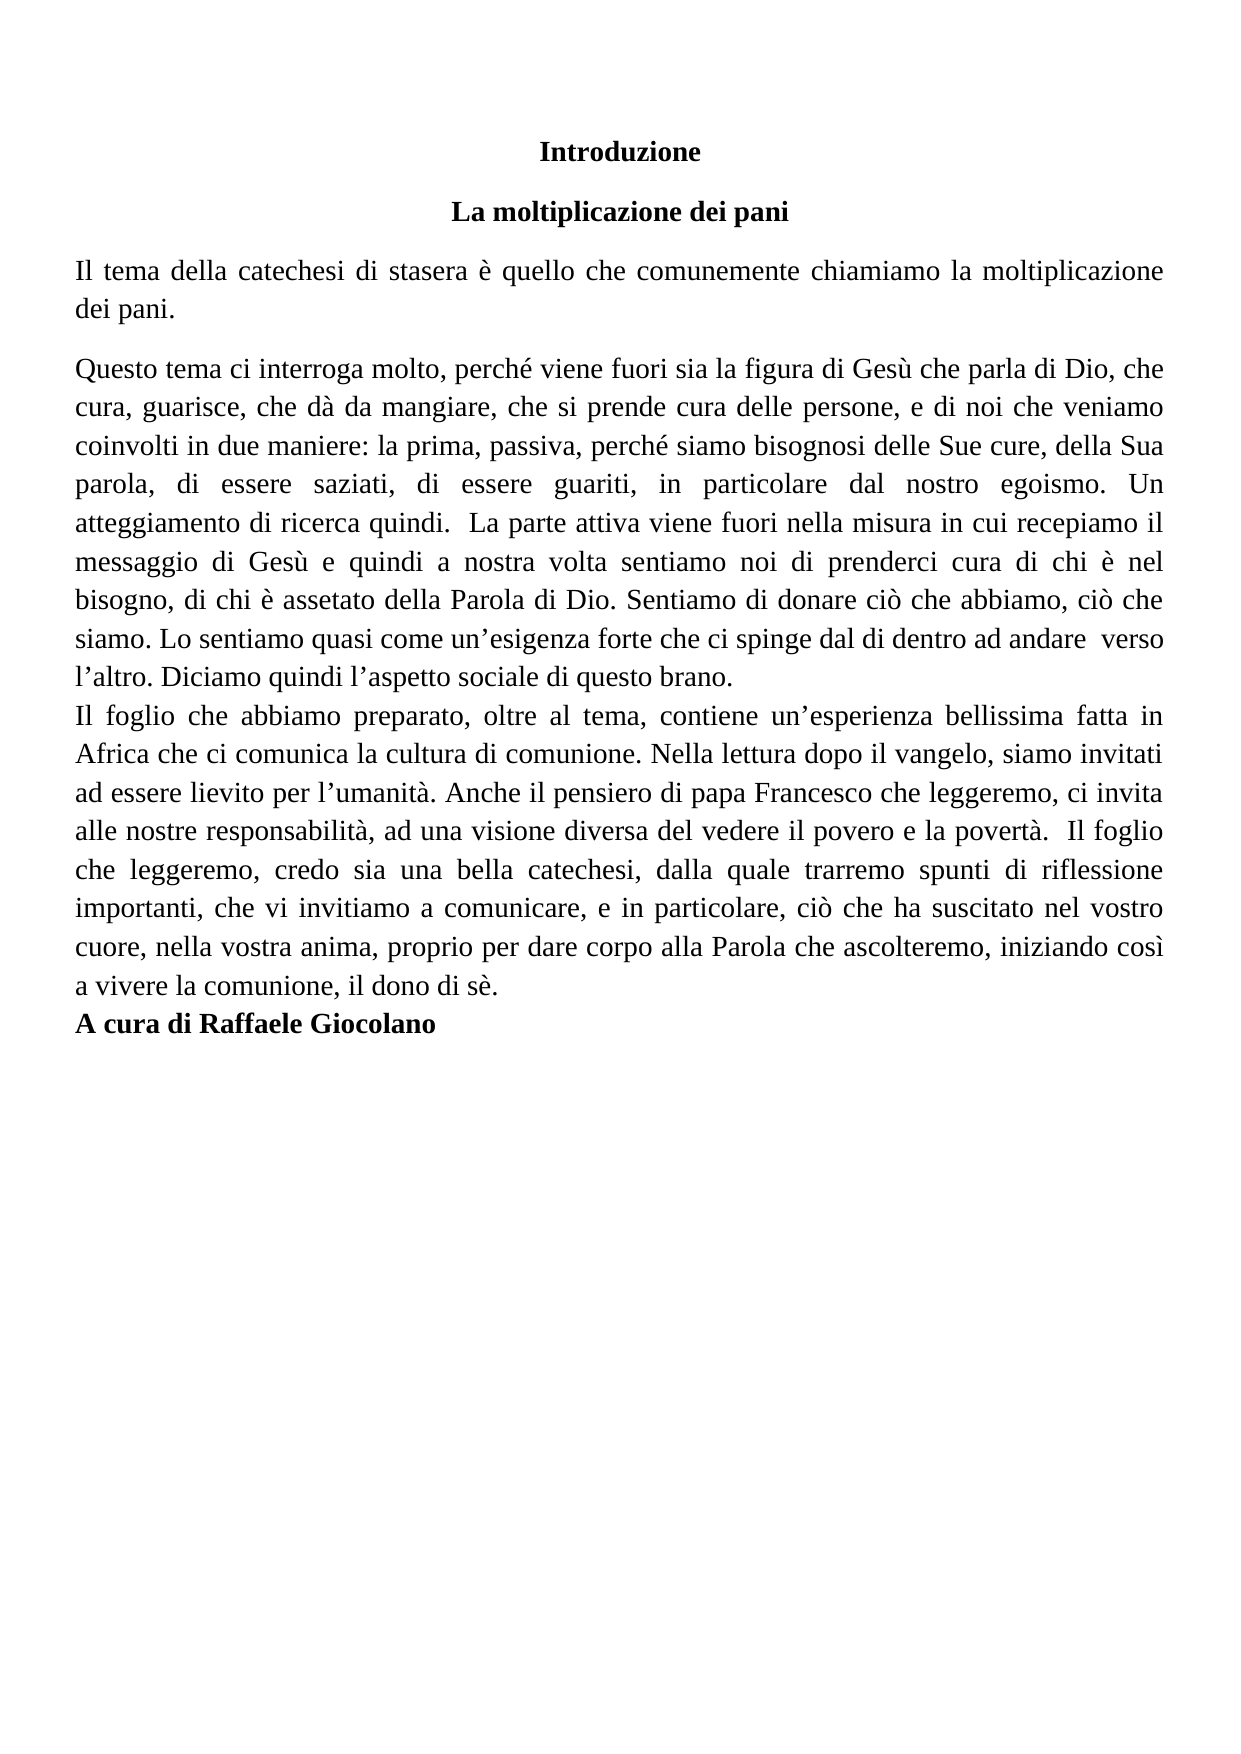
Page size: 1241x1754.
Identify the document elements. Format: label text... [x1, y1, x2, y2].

text Introduzione [75, 134, 1165, 168]
text Il foglio che abbiamo preparato, oltre al tema, contiene un’esperienza bellissima fatta in Africa che ci comunica la cultura di comunione. Nella lettura dopo il vangelo, siamo invitati ad essere lievito per l’umanità. Anche il pensiero di papa Francesco che leggeremo, ci invita alle nostre responsabilità, ad una visione diversa del vedere il povero e la povertà. Il foglio che leggeremo, credo sia una bella catechesi, dalla quale trarremo spunti di riflessione importanti, che vi invitiamo a comunicare, e in particolare, ciò che ha suscitato nel vostro cuore, nella vostra anima, proprio per dare corpo alla Parola che ascolteremo, iniziando così a vivere la comunione, il dono di sè. [75, 698, 1165, 1001]
text Questo tema ci interroga molto, perché viene fuori sia la figura di Gesù che parla di Dio, che cura, guarisce, che dà da mangiare, che si prende cura delle persone, e di noi che veniamo coinvolti in due maniere: la prima, passiva, perché siamo bisognosi delle Sue cure, della Sua parola, di essere saziati, di essere guariti, in particolare dal nostro egoismo. Un atteggiamento di ricerca quindi. La parte attiva viene fuori nella misura in cui recepiamo il messaggio di Gesù e quindi a nostra volta sentiamo noi di prenderci cura di chi è nel bisogno, di chi è assetato della Parola di Dio. Sentiamo di donare ciò che abbiamo, ciò che siamo. Lo sentiamo quasi come un’esigenza forte che ci spinge dal di dentro ad andare verso l’altro. Diciamo quindi l’aspetto sociale di questo brano. [75, 351, 1165, 693]
text La moltiplicazione dei pani [75, 194, 1165, 227]
text A cura di Raffaele Giocolano [75, 1006, 1165, 1040]
text Il tema della catechesi di stasera è quello che comunemente chiamiamo la moltiplicazione dei pani. [75, 253, 1165, 325]
